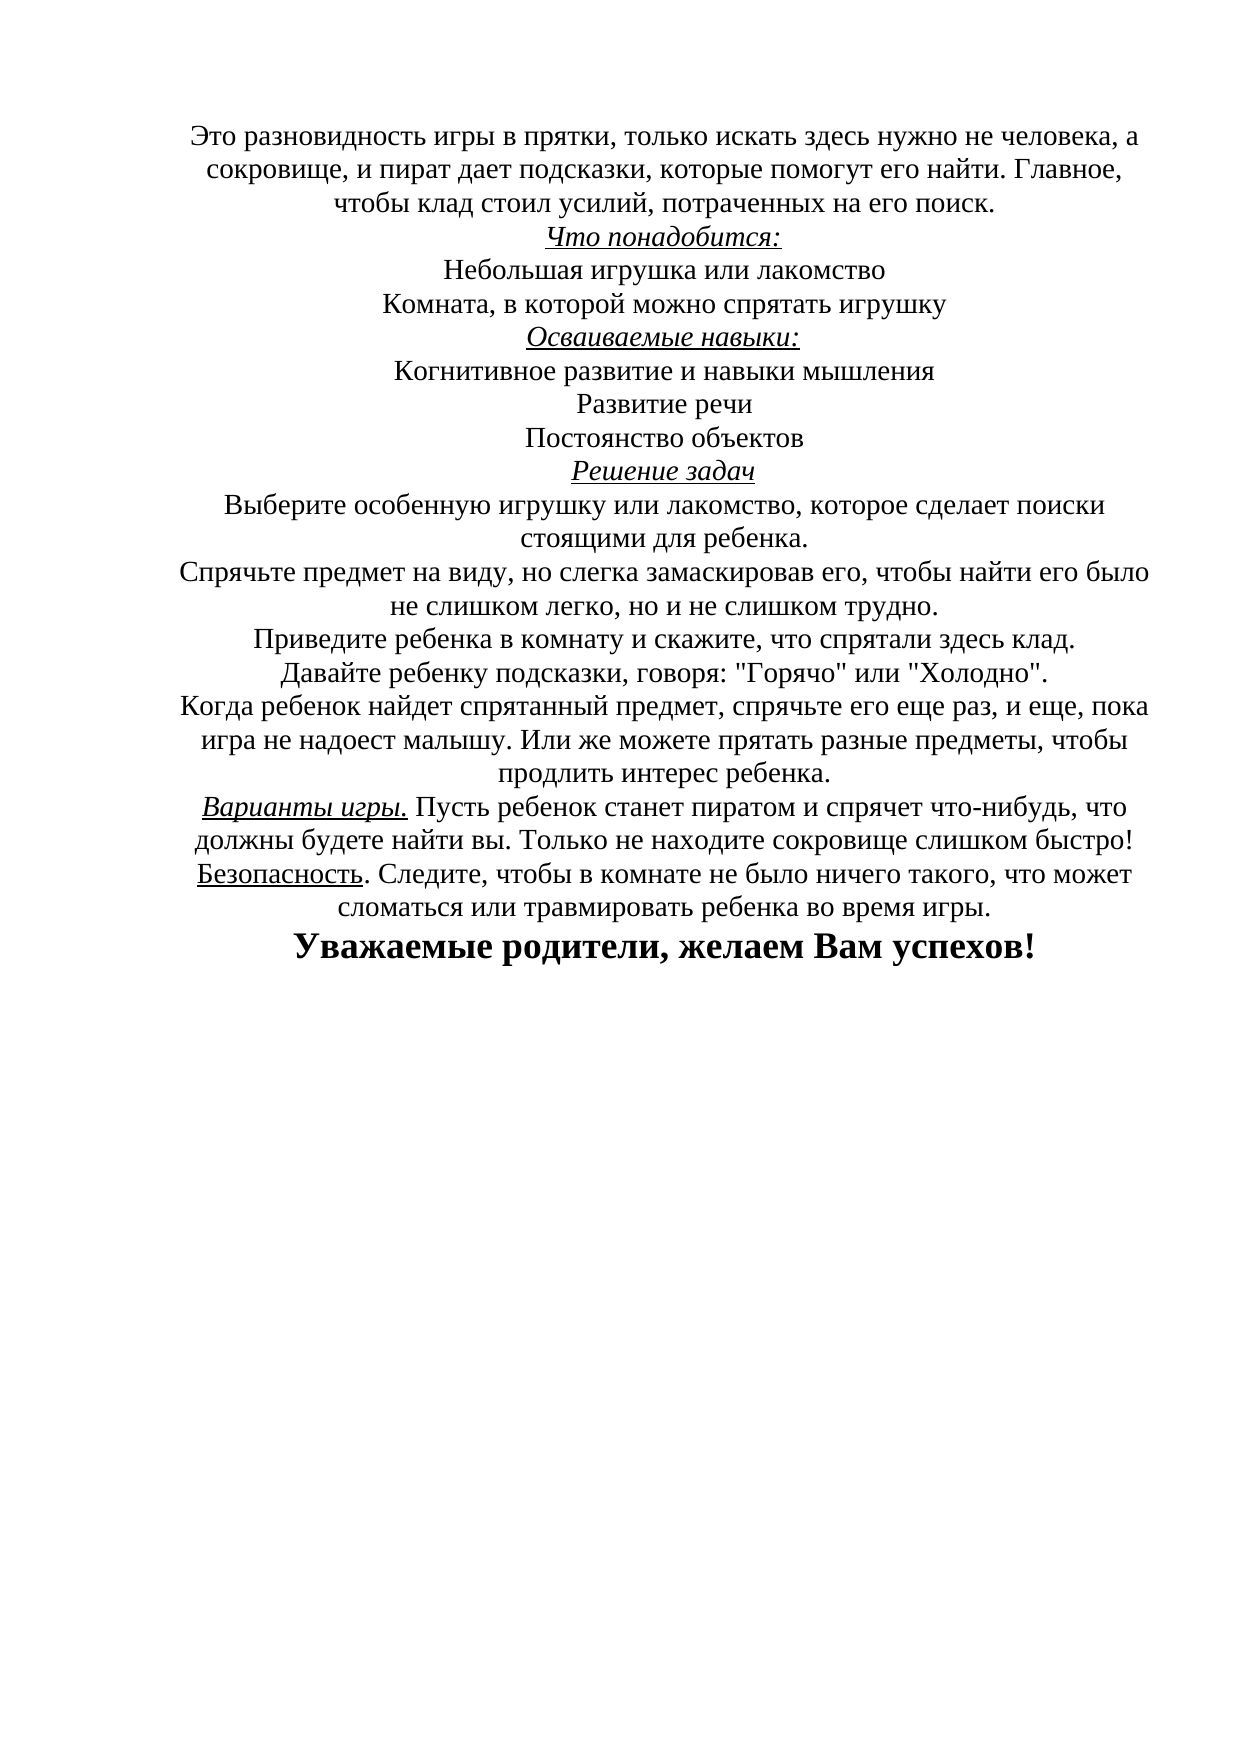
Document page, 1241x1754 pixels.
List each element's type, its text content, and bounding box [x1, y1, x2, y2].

text Осваиваемые навыки: [177, 319, 1152, 353]
text Уважаемые родители, желаем Вам успехов! [177, 923, 1152, 966]
text Это разновидность игры в прятки, только искать здесь нужно не человека, а сокровище, и пират дает подсказки, которые помогут его найти. Главное, чтобы клад стоил усилий, потраченных на его поиск. [177, 118, 1152, 219]
text Выберите особенную игрушку или лакомство, которое сделает поиски стоящими для ребенка. [177, 487, 1152, 554]
text Приведите ребенка в комнату и скажите, что спрятали здесь клад. [177, 621, 1152, 655]
text Варианты игры. Пусть ребенок станет пиратом и спрячет что-нибудь, что должны будете найти вы. Только не находите сокровище слишком быстро! [177, 789, 1152, 856]
text Безопасность. Следите, чтобы в комнате не было ничего такого, что может сломаться или травмировать ребенка во время игры. [177, 856, 1152, 923]
text Спрячьте предмет на виду, но слегка замаскировав его, чтобы найти его было не слишком легко, но и не слишком трудно. [177, 554, 1152, 621]
text Постоянство объектов [177, 420, 1152, 453]
text Что понадобится: [177, 219, 1152, 252]
text Когда ребенок найдет спрятанный предмет, спрячьте его еще раз, и еще, пока игра не надоест малышу. Или же можете прятать разные предметы, чтобы продлить интерес ребенка. [177, 688, 1152, 789]
text Когнитивное развитие и навыки мышления [177, 353, 1152, 386]
text Развитие речи [177, 386, 1152, 420]
text Решение задач [177, 453, 1152, 487]
text Небольшая игрушка или лакомство [177, 252, 1152, 286]
text Давайте ребенку подсказки, говоря: "Горячо" или "Холодно". [177, 655, 1152, 688]
text Комната, в которой можно спрятать игрушку [177, 286, 1152, 319]
